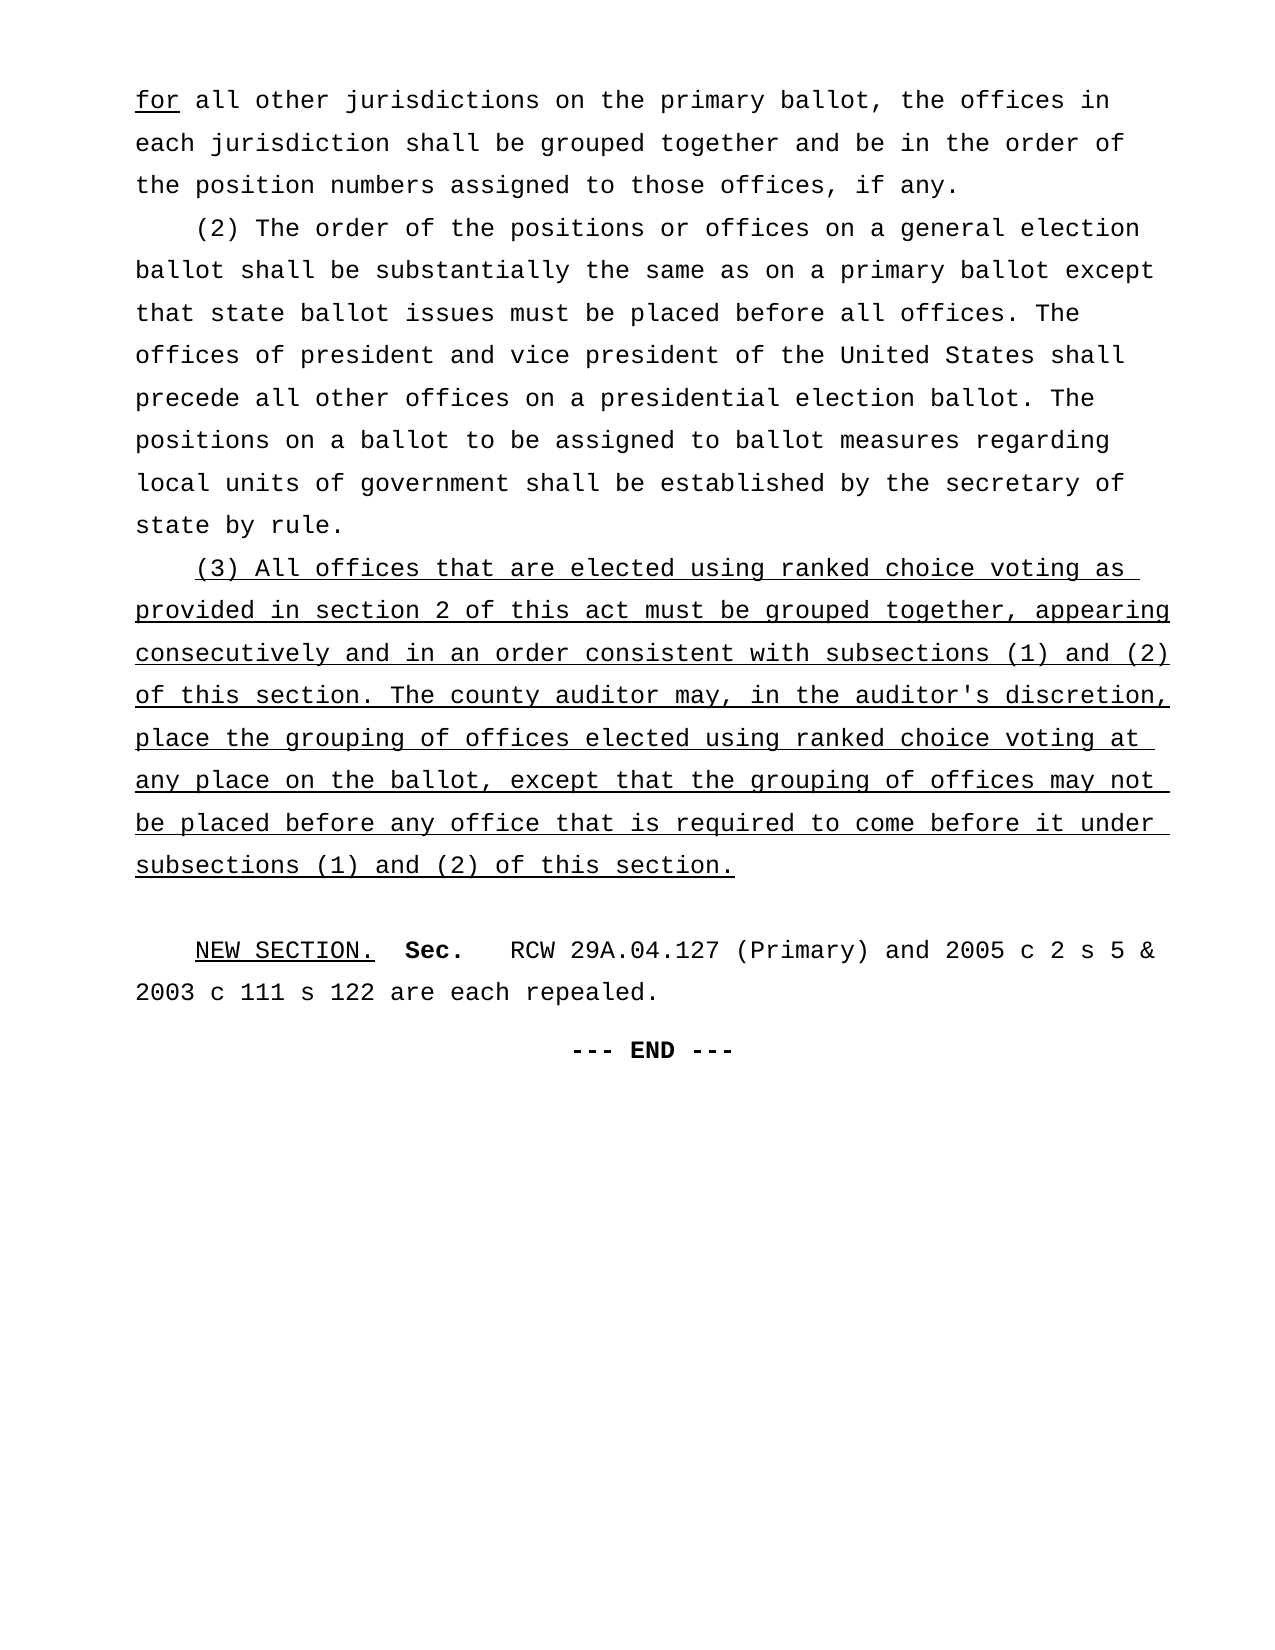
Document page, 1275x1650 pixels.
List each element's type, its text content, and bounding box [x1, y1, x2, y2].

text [135, 75, 1170, 202]
text (3) All offices that are elected using ranked choice voting as provided in section 2 of this act must be grouped together, appearing consecutively and in an order consistent with subsections (1) and (2) of this section. The county auditor may, in the auditor's discretion, place the grouping of offices elected using ranked choice voting at any place on the ballot, except that the grouping of offices may not be placed before any office that is required to come before it under subsections (1) and (2) of this section. [135, 793, 1170, 834]
text (3) All offices that are elected using ranked choice voting as provided in section 2 of this act must be grouped together, appearing consecutively and in an order consistent with subsections (1) and (2) of this section. The county auditor may, in the auditor's discretion, place the grouping of offices elected using ranked choice voting at any place on the ballot, except that the grouping of offices may not be placed before any office that is required to come before it under subsections (1) and (2) of this section. [135, 708, 1170, 791]
text (3) All offices that are elected using ranked choice voting as provided in section 2 of this act must be grouped together, appearing consecutively and in an order consistent with subsections (1) and (2) of this section. The county auditor may, in the auditor's discretion, place the grouping of offices elected using ranked choice voting at any place on the ballot, except that the grouping of offices may not be placed before any office that is required to come before it under subsections (1) and (2) of this section. [135, 623, 1170, 664]
text (3) All offices that are elected using ranked choice voting as provided in section 2 of this act must be grouped together, appearing consecutively and in an order consistent with subsections (1) and (2) of this section. The county auditor may, in the auditor's discretion, place the grouping of offices elected using ranked choice voting at any place on the ballot, except that the grouping of offices may not be placed before any office that is required to come before it under subsections (1) and (2) of this section. [135, 835, 1170, 882]
text (3) All offices that are elected using ranked choice voting as provided in section 2 of this act must be grouped together, appearing consecutively and in an order consistent with subsections (1) and (2) of this section. The county auditor may, in the auditor's discretion, place the grouping of offices elected using ranked choice voting at any place on the ballot, except that the grouping of offices may not be placed before any office that is required to come before it under subsections (1) and (2) of this section. [135, 542, 1170, 621]
text NEW SECTION. Sec. RCW 29A.04.127 (Primary) and 2005 c 2 s 5 & 2003 c 111 s 122 are each repealed. [135, 924, 1170, 1009]
text (3) All offices that are elected using ranked choice voting as provided in section 2 of this act must be grouped together, appearing consecutively and in an order consistent with subsections (1) and (2) of this section. The county auditor may, in the auditor's discretion, place the grouping of offices elected using ranked choice voting at any place on the ballot, except that the grouping of offices may not be placed before any office that is required to come before it under subsections (1) and (2) of this section. [135, 665, 1170, 706]
text (2) The order of the positions or offices on a general election ballot shall be substantially the same as on a primary ballot except that state ballot issues must be placed before all offices. The offices of president and vice president of the United States shall precede all other offices on a presidential election ballot. The positions on a ballot to be assigned to ballot measures regarding local units of government shall be established by the secretary of state by rule. [135, 202, 1170, 542]
text --- END --- [135, 1037, 1170, 1066]
